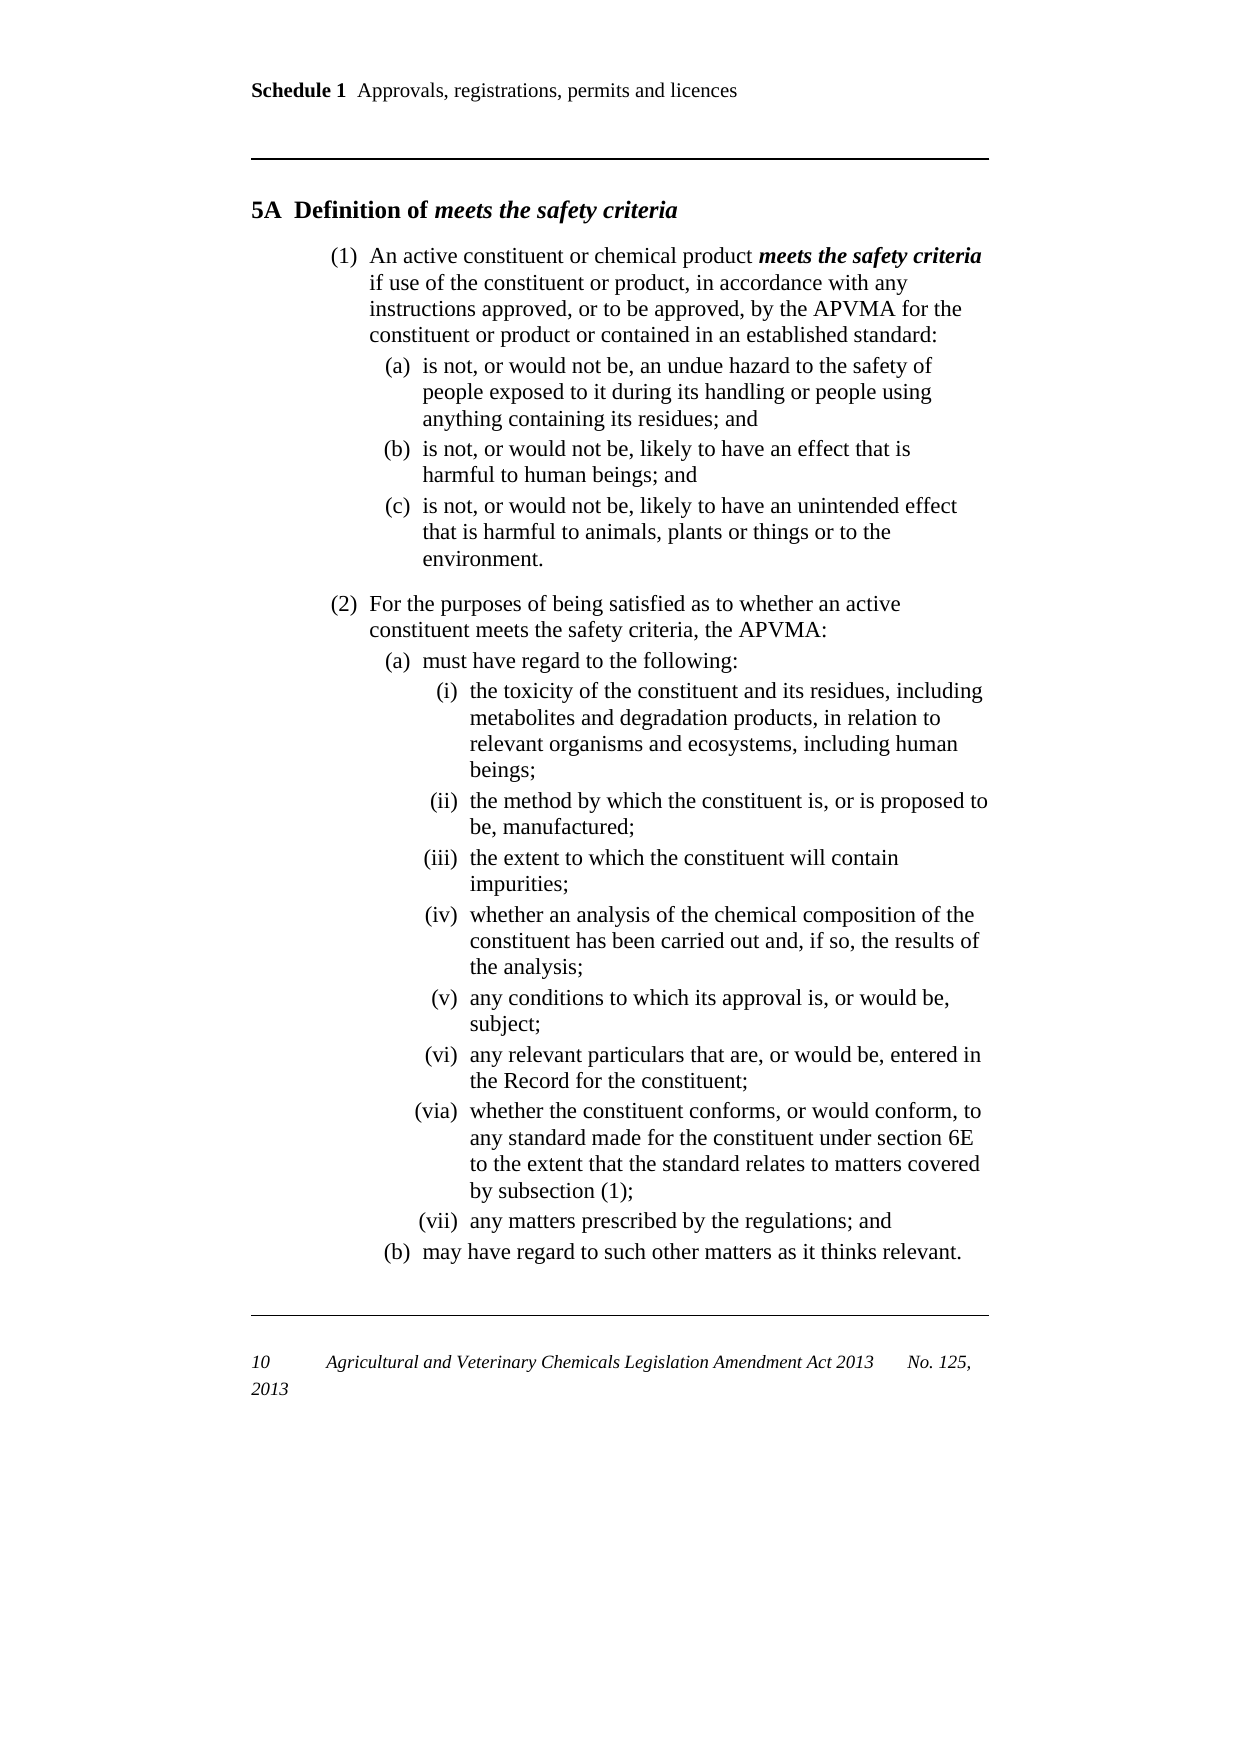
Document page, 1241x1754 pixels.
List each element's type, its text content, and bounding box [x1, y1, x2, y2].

text (v) any conditions to which its approval is, or would be, subject; [251, 984, 989, 1037]
text (vii) any matters prescribed by the regulations; and [251, 1207, 989, 1233]
text (b) is not, or would not be, likely to have an effect that is harmful to human beings; and [251, 435, 989, 488]
text (c) is not, or would not be, likely to have an unintended effect that is harmful to animals, plants or things or to the environment. [251, 492, 989, 571]
text (vi) any relevant particulars that are, or would be, entered in the Record for the constituent; [251, 1041, 989, 1093]
text (iv) whether an analysis of the chemical composition of the constituent has been carried out and, if so, the results of the analysis; [251, 901, 989, 980]
text (b) may have regard to such other matters as it thinks relevant. [251, 1238, 989, 1264]
text (ii) the method by which the constituent is, or is proposed to be, manufactured; [251, 787, 989, 839]
text 5A Definition of meets the safety criteria [251, 195, 989, 224]
text (i) the toxicity of the constituent and its residues, including metabolites and degradation products, in relation to relevant organisms and ecosystems, including human beings; [251, 677, 989, 783]
text (iii) the extent to which the constituent will contain impurities; [251, 844, 989, 896]
text (2) For the purposes of being satisfied as to whether an active constituent meets the safety criteria, the APVMA: [251, 590, 989, 643]
text (1) An active constituent or chemical product meets the safety criteria if use of the constituent or product, in accordance with any instructions approved, or to be approved, by the APVMA for the constituent or product or contained in an established standard: [251, 242, 989, 348]
text (via) whether the constituent conforms, or would conform, to any standard made for the constituent under section 6E to the extent that the standard relates to matters covered by subsection (1); [251, 1098, 989, 1203]
text (a) is not, or would not be, an undue hazard to the safety of people exposed to it during its handling or people using anything containing its residues; and [251, 352, 989, 431]
text (a) must have regard to the following: [251, 647, 989, 673]
